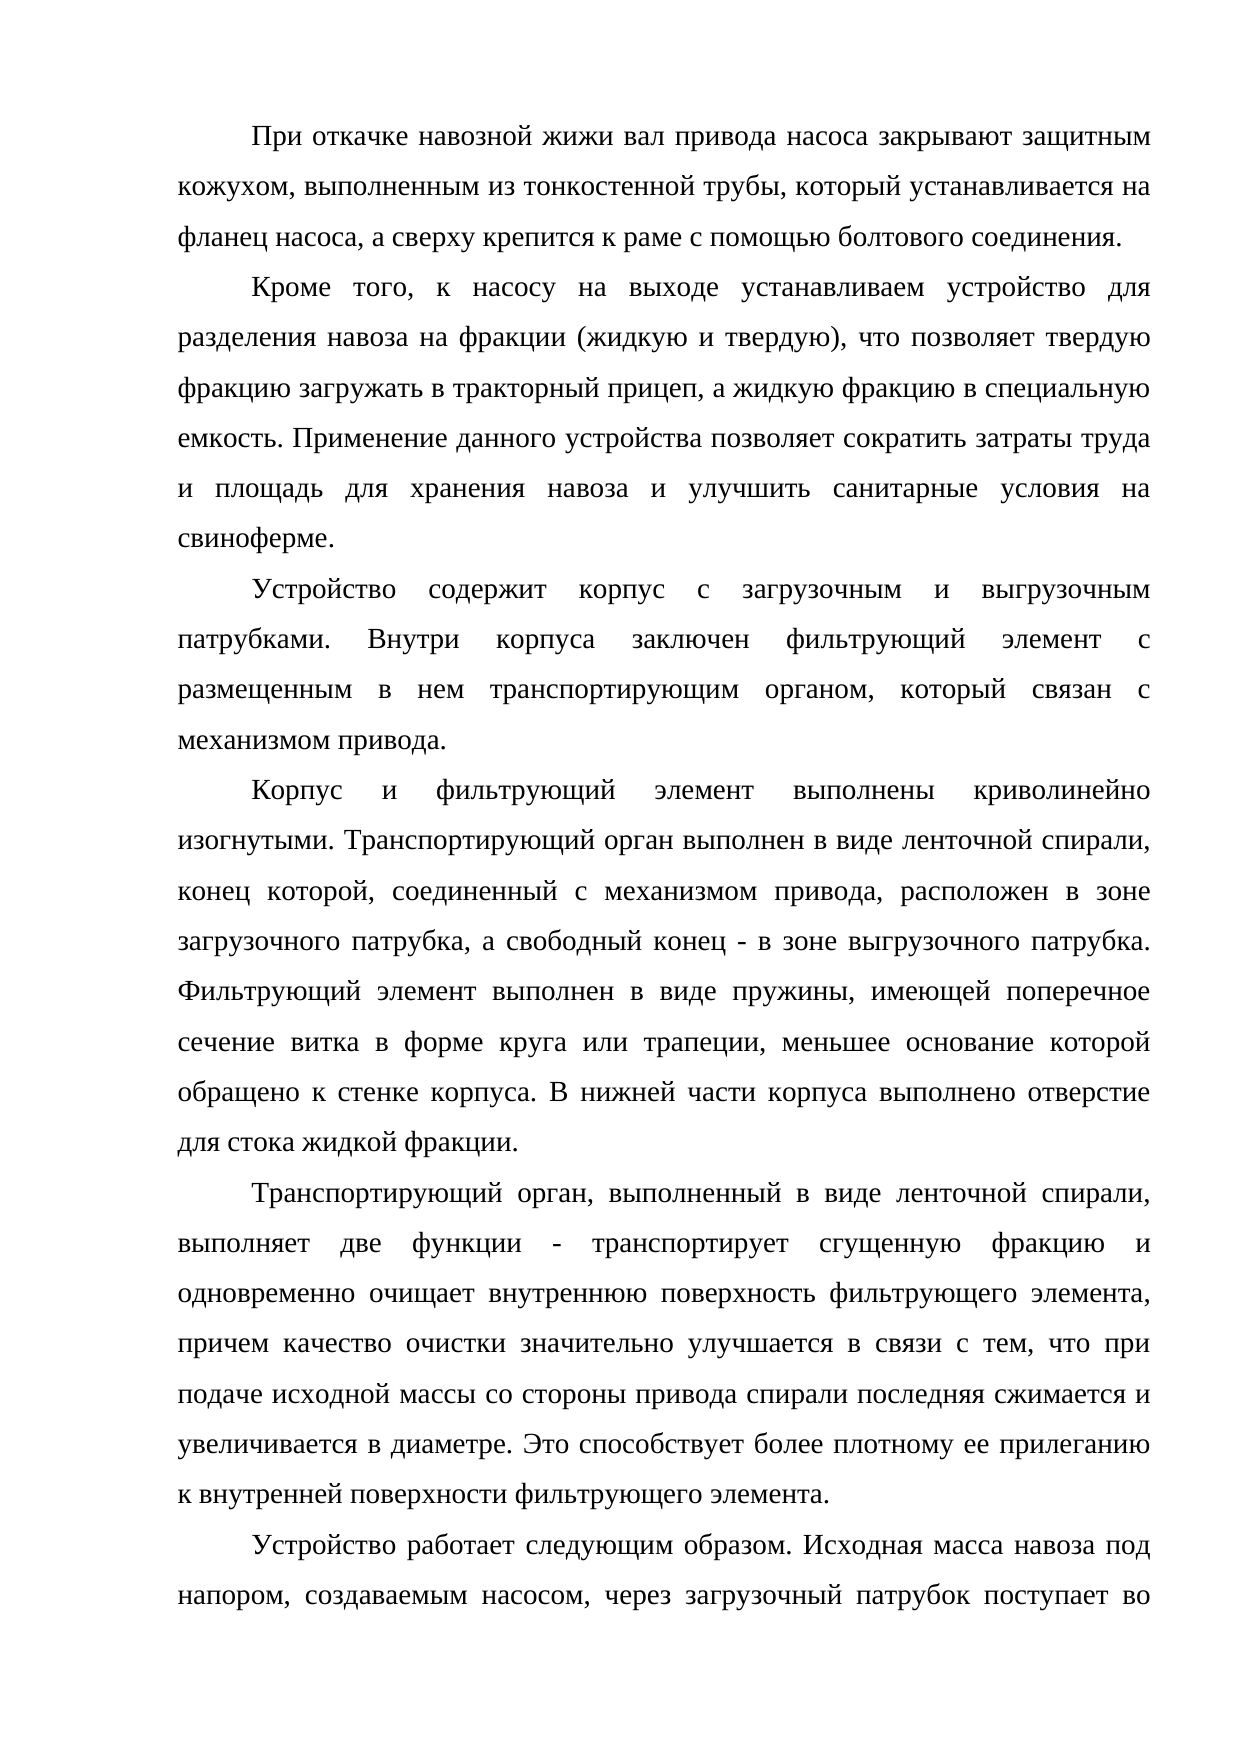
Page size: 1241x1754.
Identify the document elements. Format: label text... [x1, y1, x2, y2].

text Кроме того, к насосу на выходе устанавливаем устройство для разделения навоза на фракции (жидкую и твердую), что позволяет твердую фракцию загружать в тракторный прицеп, а жидкую фракцию в специальную емкость. Применение данного устройства позволяет сократить затраты труда и площадь для хранения навоза и улучшить санитарные условия на свиноферме. [177, 269, 1152, 554]
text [177, 1527, 1152, 1611]
text Корпус и фильтрующий элемент выполнены криволинейно изогнутыми. Транспортирующий орган выполнен в виде ленточной спирали, конец которой, соединенный с механизмом привода, расположен в зоне загрузочного патрубка, а свободный конец - в зоне выгрузочного патрубка. Фильтрующий элемент выполнен в виде пружины, имеющей поперечное сечение витка в форме круга или трапеции, меньшее основание которой обращено к стенке корпуса. В нижней части корпуса выполнено отверстие для стока жидкой фракции. [177, 772, 1152, 1158]
text Транспортирующий орган, выполненный в виде ленточной спирали, выполняет две функции - транспортирует сгущенную фракцию и одновременно очищает внутреннюю поверхность фильтрующего элемента, причем качество очистки значительно улучшается в связи с тем, что при подаче исходной массы со стороны привода спирали последняя сжимается и увеличивается в диаметре. Это способствует более плотному ее прилеганию к внутренней поверхности фильтрующего элемента. [177, 1175, 1152, 1510]
text При откачке навозной жижи вал привода насоса закрывают защитным кожухом, выполненным из тонкостенной трубы, который устанавливается на фланец насоса, а сверху крепится к раме с помощью болтового соединения. [177, 118, 1152, 252]
text Устройство содержит корпус с загрузочным и выгрузочным патрубками. Внутри корпуса заключен фильтрующий элемент с размещенным в нем транспортирующим органом, который связан с механизмом привода. [177, 571, 1152, 755]
